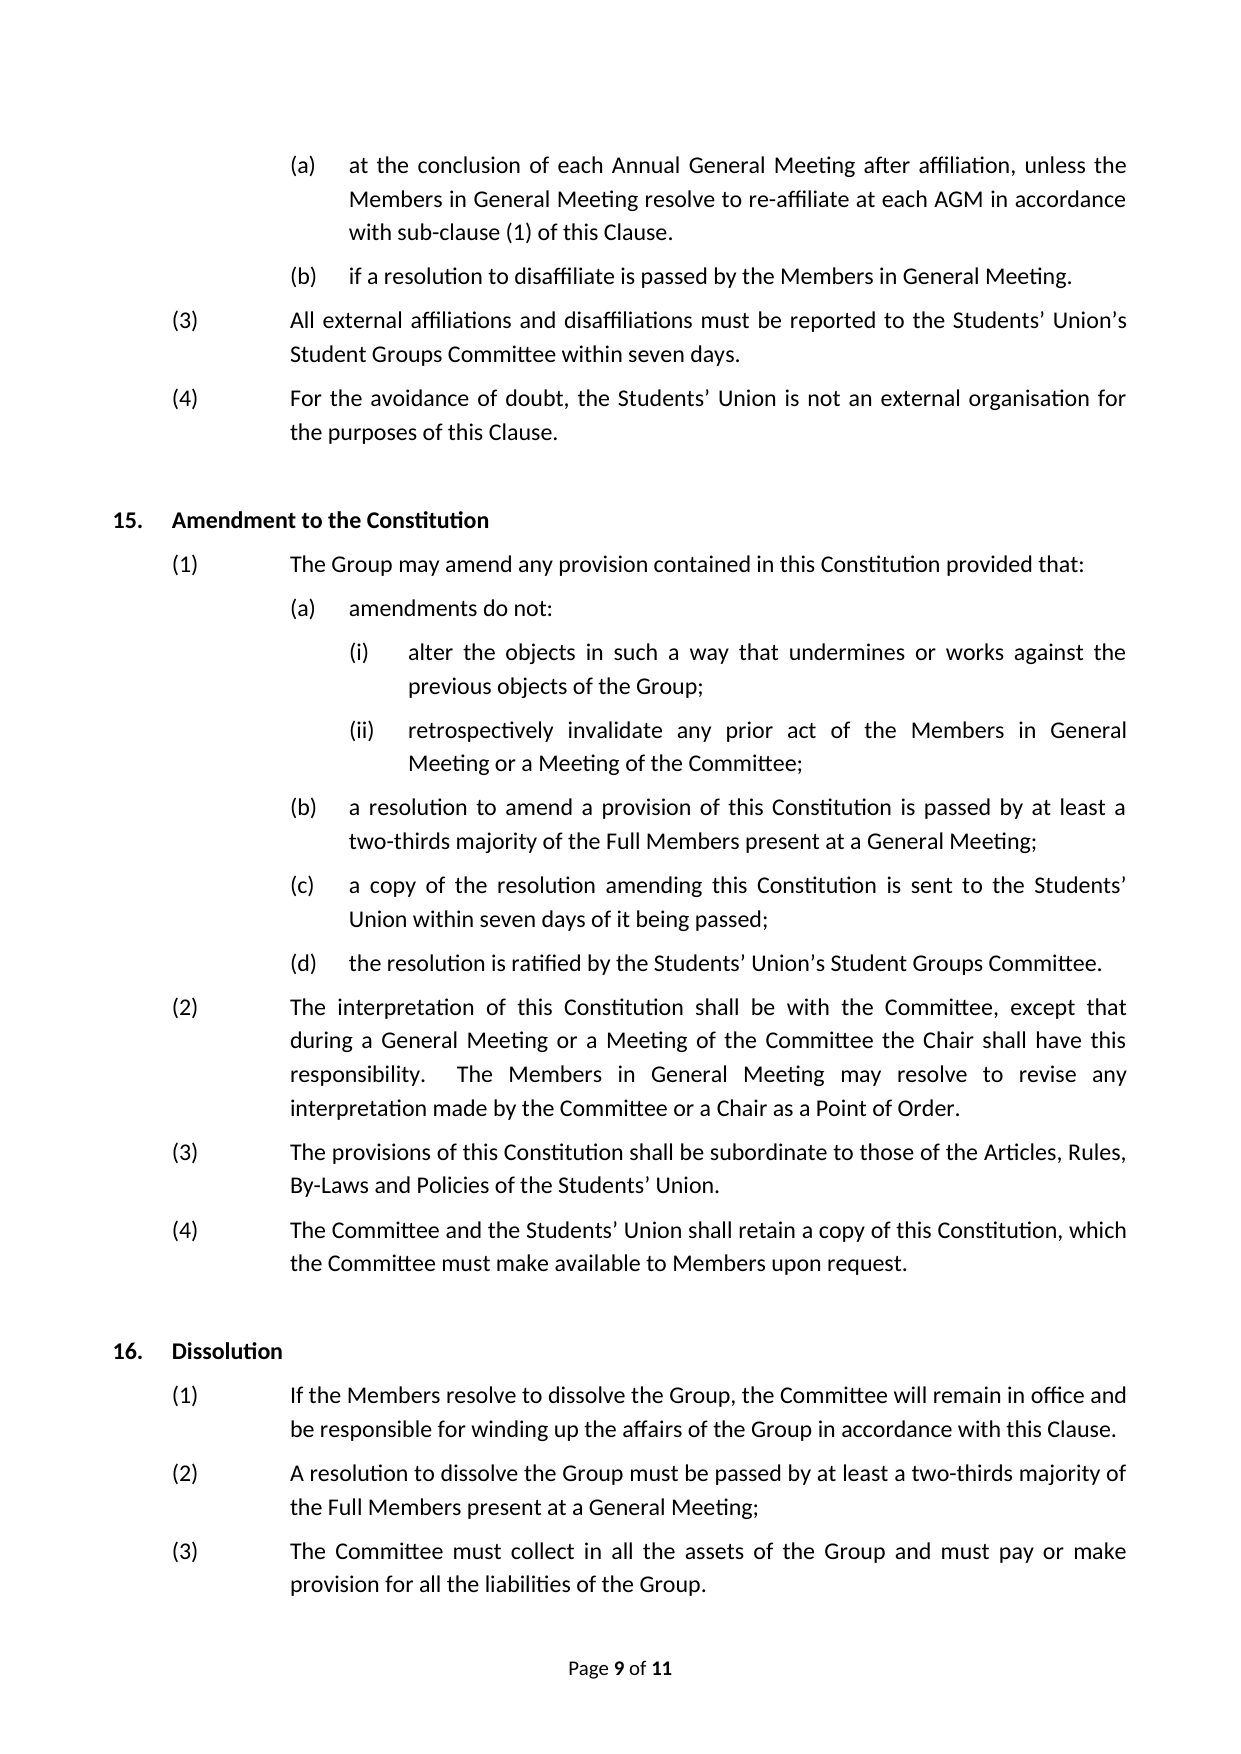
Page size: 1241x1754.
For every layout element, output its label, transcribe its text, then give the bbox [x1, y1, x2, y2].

text (4) For the avoidance of doubt, the Students’ Union is not an external organisation for the purposes of this Clause. [172, 383, 1128, 446]
subtitle 16. Dissolution [112, 1336, 1128, 1366]
text (a) amendments do not: [290, 593, 1128, 622]
text (a) at the conclusion of each Annual General Meeting after affiliation, unless the Members in General Meeting resolve to re-affiliate at each AGM in accordance with sub-clause (1) of this Clause. [290, 150, 1128, 247]
subtitle 15. Amendment to the Constitution [112, 505, 1128, 534]
text (3) The provisions of this Constitution shall be subordinate to those of the Articles, Rules, By-Laws and Policies of the Students’ Union. [172, 1137, 1128, 1200]
text (2) The interpretation of this Constitution shall be with the Committee, except that during a General Meeting or a Meeting of the Committee the Chair shall have this responsibility. The Members in General Meeting may resolve to revise any interpretation made by the Committee or a Chair as a Point of Order. [172, 992, 1128, 1122]
text (b) a resolution to amend a provision of this Constitution is passed by at least a two-thirds majority of the Full Members present at a General Meeting; [290, 792, 1128, 855]
text (3) The Committee must collect in all the assets of the Group and must pay or make provision for all the liabilities of the Group. [172, 1536, 1128, 1599]
text (1) If the Members resolve to dissolve the Group, the Committee will remain in office and be responsible for winding up the affairs of the Group in accordance with this Clause. [172, 1381, 1128, 1443]
text (1) The Group may amend any provision contained in this Constitution provided that: [172, 549, 1128, 578]
text (d) the resolution is ratified by the Students’ Union’s Student Groups Committee. [290, 948, 1128, 977]
text (ii) retrospectively invalidate any prior act of the Members in General Meeting or a Meeting of the Committee; [349, 715, 1128, 778]
text (4) The Committee and the Students’ Union shall retain a copy of this Constitution, which the Committee must make available to Members upon request. [172, 1215, 1128, 1278]
text (3) All external affiliations and disaffiliations must be reported to the Students’ Union’s Student Groups Committee within seven days. [172, 305, 1128, 368]
text (c) a copy of the resolution amending this Constitution is sent to the Students’ Union within seven days of it being passed; [290, 870, 1128, 933]
text (b) if a resolution to disaffiliate is passed by the Members in General Meeting. [290, 261, 1128, 291]
text (2) A resolution to dissolve the Group must be passed by at least a two-thirds majority of the Full Members present at a General Meeting; [172, 1458, 1128, 1521]
text (i) alter the objects in such a way that undermines or works against the previous objects of the Group; [349, 637, 1128, 700]
